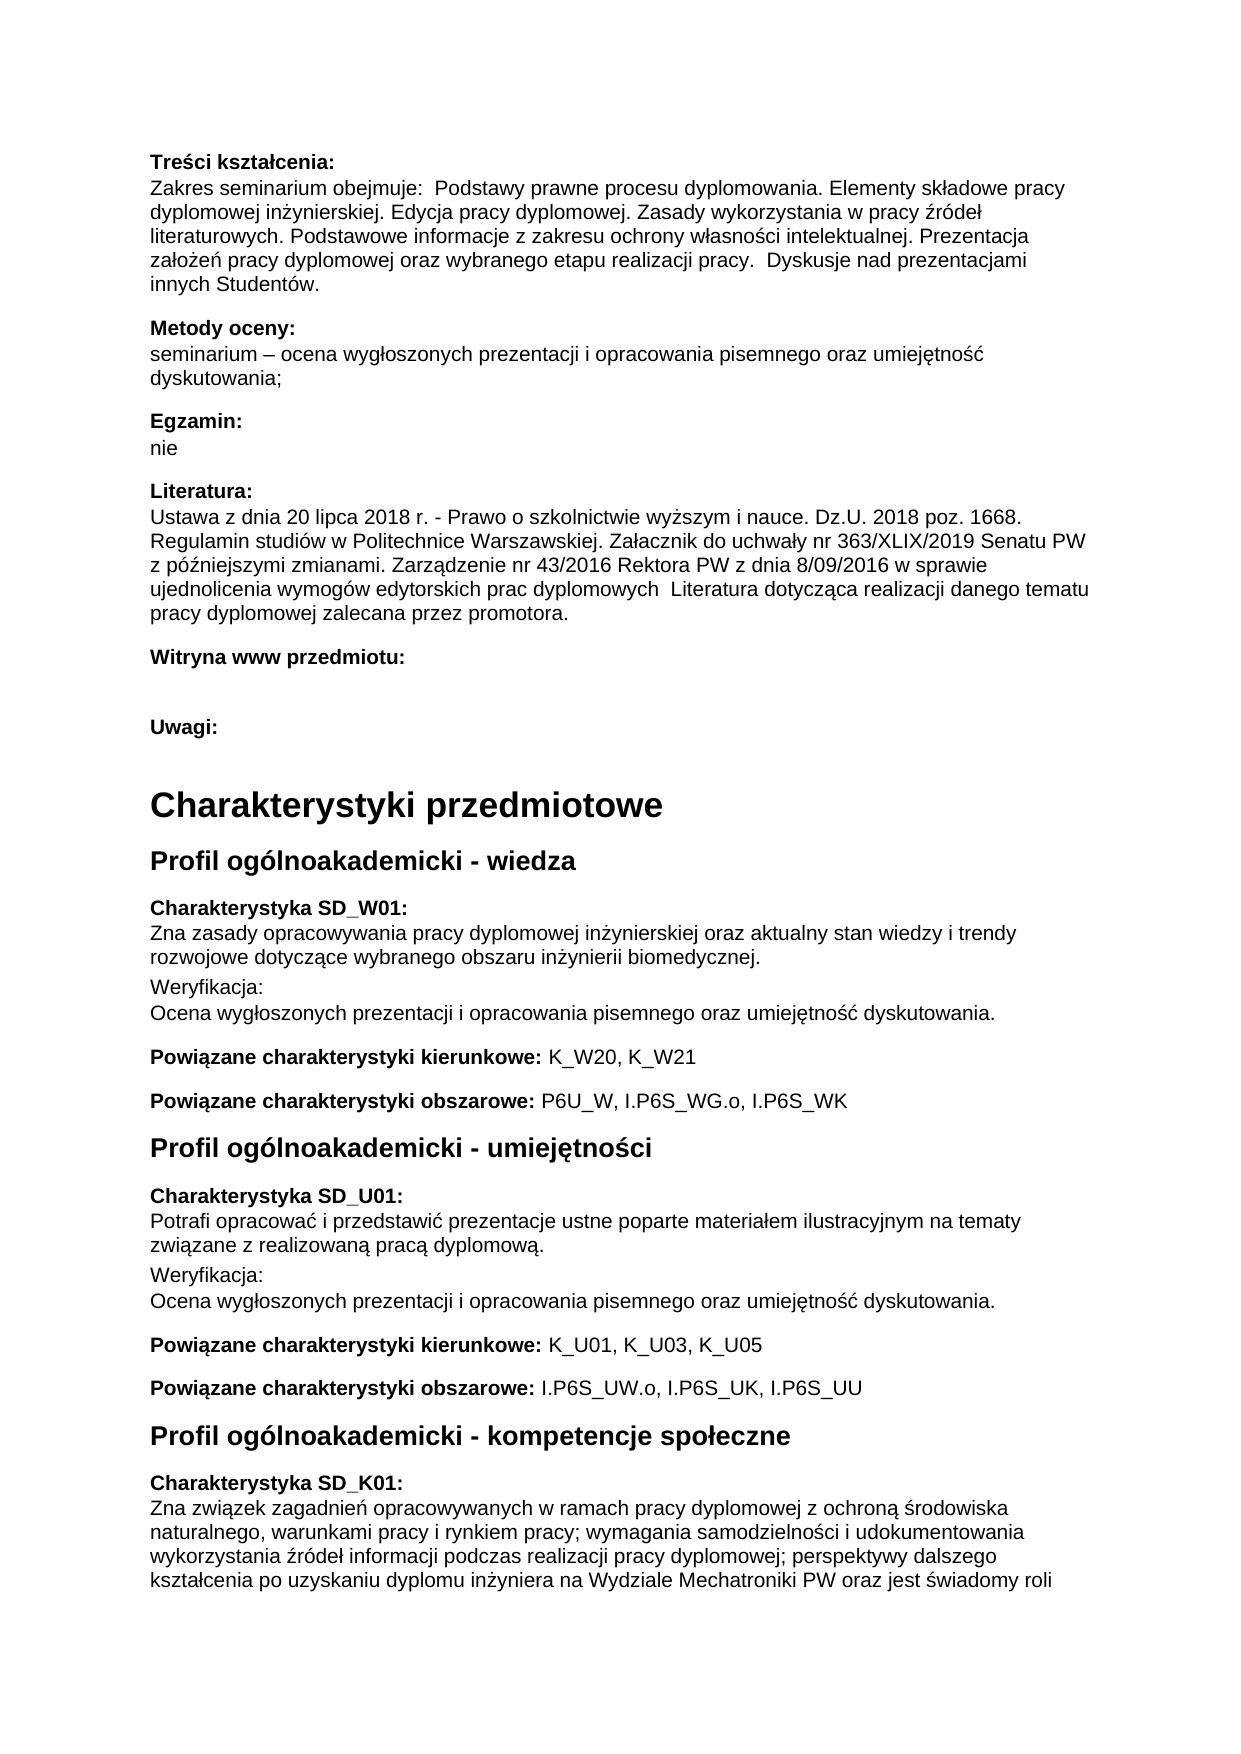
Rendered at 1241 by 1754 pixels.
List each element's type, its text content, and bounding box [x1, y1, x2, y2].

text Ocena wygłoszonych prezentacji i opracowania pisemnego oraz umiejętność dyskutowania. [150, 1289, 1090, 1313]
text Uwagi: [150, 714, 1090, 738]
text Potrafi opracować i przedstawić prezentacje ustne poparte materiałem ilustracyjnym na tematy związane z realizowaną pracą dyplomową. [150, 1208, 1090, 1256]
text Weryfikacja: [150, 975, 1090, 999]
text Zna zasady opracowywania pracy dyplomowej inżynierskiej oraz aktualny stan wiedzy i trendy rozwojowe dotyczące wybranego obszaru inżynierii biomedycznej. [150, 921, 1090, 969]
text Egzamin: [150, 409, 1090, 433]
text Ocena wygłoszonych prezentacji i opracowania pisemnego oraz umiejętność dyskutowania. [150, 1001, 1090, 1025]
text Literatura: [150, 479, 1090, 503]
text Witryna www przedmiotu: [150, 645, 1090, 669]
text Zakres seminarium obejmuje: Podstawy prawne procesu dyplomowania. Elementy składowe pracy dyplomowej inżynierskiej. Edycja pracy dyplomowej. Zasady wykorzystania w pracy źródeł literaturowych. Podstawowe informacje z zakresu ochrony własności intelektualnej. Prezentacja założeń pracy dyplomowej oraz wybranego etapu realizacji pracy. Dyskusje nad prezentacjami innych Studentów. [150, 176, 1090, 296]
text Powiązane charakterystyki obszarowe: P6U_W, I.P6S_WG.o, I.P6S_WK [150, 1089, 1090, 1113]
text nie [150, 435, 1090, 459]
text Treści kształcenia: [150, 150, 1090, 174]
text Powiązane charakterystyki kierunkowe: K_W20, K_W21 [150, 1045, 1090, 1069]
text Ustawa z dnia 20 lipca 2018 r. - Prawo o szkolnictwie wyższym i nauce. Dz.U. 2018 poz. 1668. Regulamin studiów w Politechnice Warszawskiej. Załacznik do uchwały nr 363/XLIX/2019 Senatu PW z późniejszymi zmianami. Zarządzenie nr 43/2016 Rektora PW z dnia 8/09/2016 w sprawie ujednolicenia wymogów edytorskich prac dyplomowych Literatura dotycząca realizacji danego tematu pracy dyplomowej zalecana przez promotora. [150, 505, 1090, 625]
text Charakterystyka SD_K01: [150, 1471, 1090, 1495]
text Weryfikacja: [150, 1263, 1090, 1287]
text seminarium – ocena wygłoszonych prezentacji i opracowania pisemnego oraz umiejętność dyskutowania; [150, 342, 1090, 389]
text Charakterystyka SD_U01: [150, 1183, 1090, 1207]
subtitle Profil ogólnoakademicki - umiejętności [150, 1132, 1090, 1164]
text Metody oceny: [150, 316, 1090, 339]
text Charakterystyka SD_W01: [150, 896, 1090, 920]
subtitle Profil ogólnoakademicki - kompetencje społeczne [150, 1420, 1090, 1451]
subtitle Charakterystyki przedmiotowe [150, 784, 1090, 825]
subtitle Profil ogólnoakademicki - wiedza [150, 845, 1090, 876]
text Powiązane charakterystyki kierunkowe: K_U01, K_U03, K_U05 [150, 1332, 1090, 1356]
text Powiązane charakterystyki obszarowe: I.P6S_UW.o, I.P6S_UK, I.P6S_UU [150, 1376, 1090, 1400]
